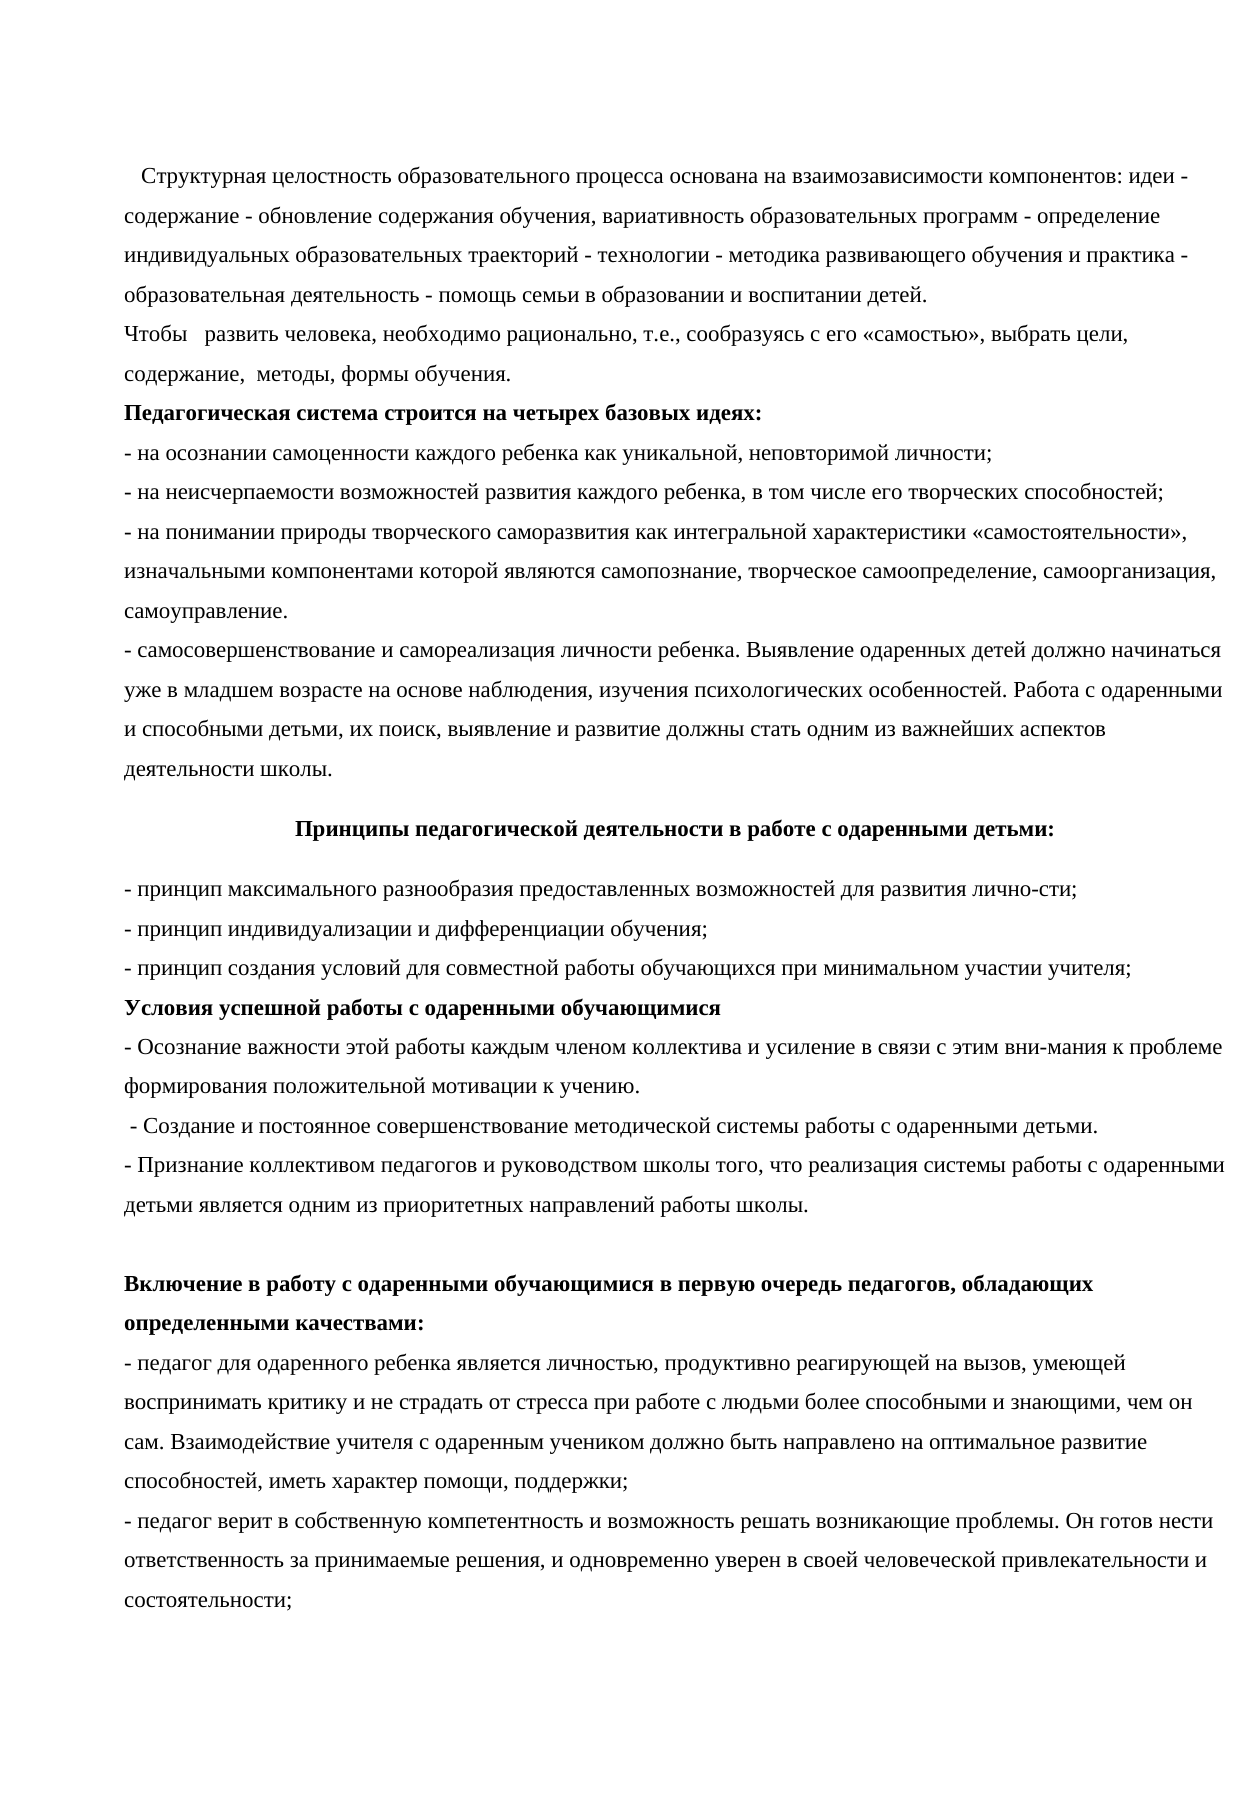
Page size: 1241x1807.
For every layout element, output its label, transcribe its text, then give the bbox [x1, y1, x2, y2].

text - педагог верит в собственную компетентность и возможность решать возникающие проблемы. Он готов нести ответственность за принимаемые решения, и одновременно уверен в своей человеческой привлекательности и состоятельности; [124, 1507, 1226, 1612]
text - принцип создания условий для совместной работы обучающихся при минимальном участии учителя; [124, 954, 1226, 981]
text - принцип индивидуализации и дифференциации обучения; [124, 915, 1226, 941]
text Условия успешной работы с одаренными обучающимися [124, 994, 1226, 1020]
text Чтобы развить человека, необходимо рационально, т.е., сообразуясь с его «самостью», выбрать цели, содержание, методы, формы обучения. [124, 320, 1226, 386]
text - Признание коллективом педагогов и руководством школы того, что реализация системы работы с одаренными детьми является одним из приоритетных направлений работы школы. [124, 1152, 1226, 1217]
text - Создание и постоянное совершенствование методической системы работы с одаренными детьми. [124, 1112, 1226, 1138]
text - на неисчерпаемости возможностей развития каждого ребенка, в том числе его творческих способностей; [124, 478, 1226, 504]
text Принципы педагогической деятельности в работе с одаренными детьми: [124, 815, 1226, 841]
text - педагог для одаренного ребенка является личностью, продуктивно реагирующей на вызов, умеющей воспринимать критику и не страдать от стресса при работе с людьми более способными и знающими, чем он сам. Взаимодействие учителя с одаренным учеником должно быть направлено на оптимальное развитие способностей, иметь характер помощи, поддержки; [124, 1349, 1226, 1494]
text Включение в работу с одаренными обучающимися в первую очередь педагогов, обладающих определенными качествами: [124, 1270, 1226, 1336]
text - на осознании самоценности каждого ребенка как уникальной, неповторимой личности; [124, 439, 1226, 465]
text - Осознание важности этой работы каждым членом коллектива и усиление в связи с этим вни-мания к проблеме формирования положительной мотивации к учению. [124, 1033, 1226, 1099]
text Структурная целостность образовательного процесса основана на взаимозависимости компонентов: идеи - содержание - обновление содержания обучения, вариативность образовательных программ - определение индивидуальных образовательных траекторий - технологии - методика развивающего обучения и практика - образовательная деятельность - помощь семьи в образовании и воспитании детей. [124, 162, 1226, 307]
text - самосовершенствование и самореализация личности ребенка. Выявление одаренных детей должно начинаться уже в младшем возрасте на основе наблюдения, изучения психологических особенностей. Работа с одаренными и способными детьми, их поиск, выявление и развитие должны стать одним из важнейших аспектов деятельности школы. [124, 636, 1226, 781]
text Педагогическая система строится на четырех базовых идеях: [124, 399, 1226, 426]
text - принцип максимального разнообразия предоставленных возможностей для развития лично-сти; [124, 875, 1226, 902]
text - на понимании природы творческого саморазвития как интегральной характеристики «самостоятельности», изначальными компонентами которой являются самопознание, творческое самоопределение, самоорганизация, самоуправление. [124, 518, 1226, 623]
